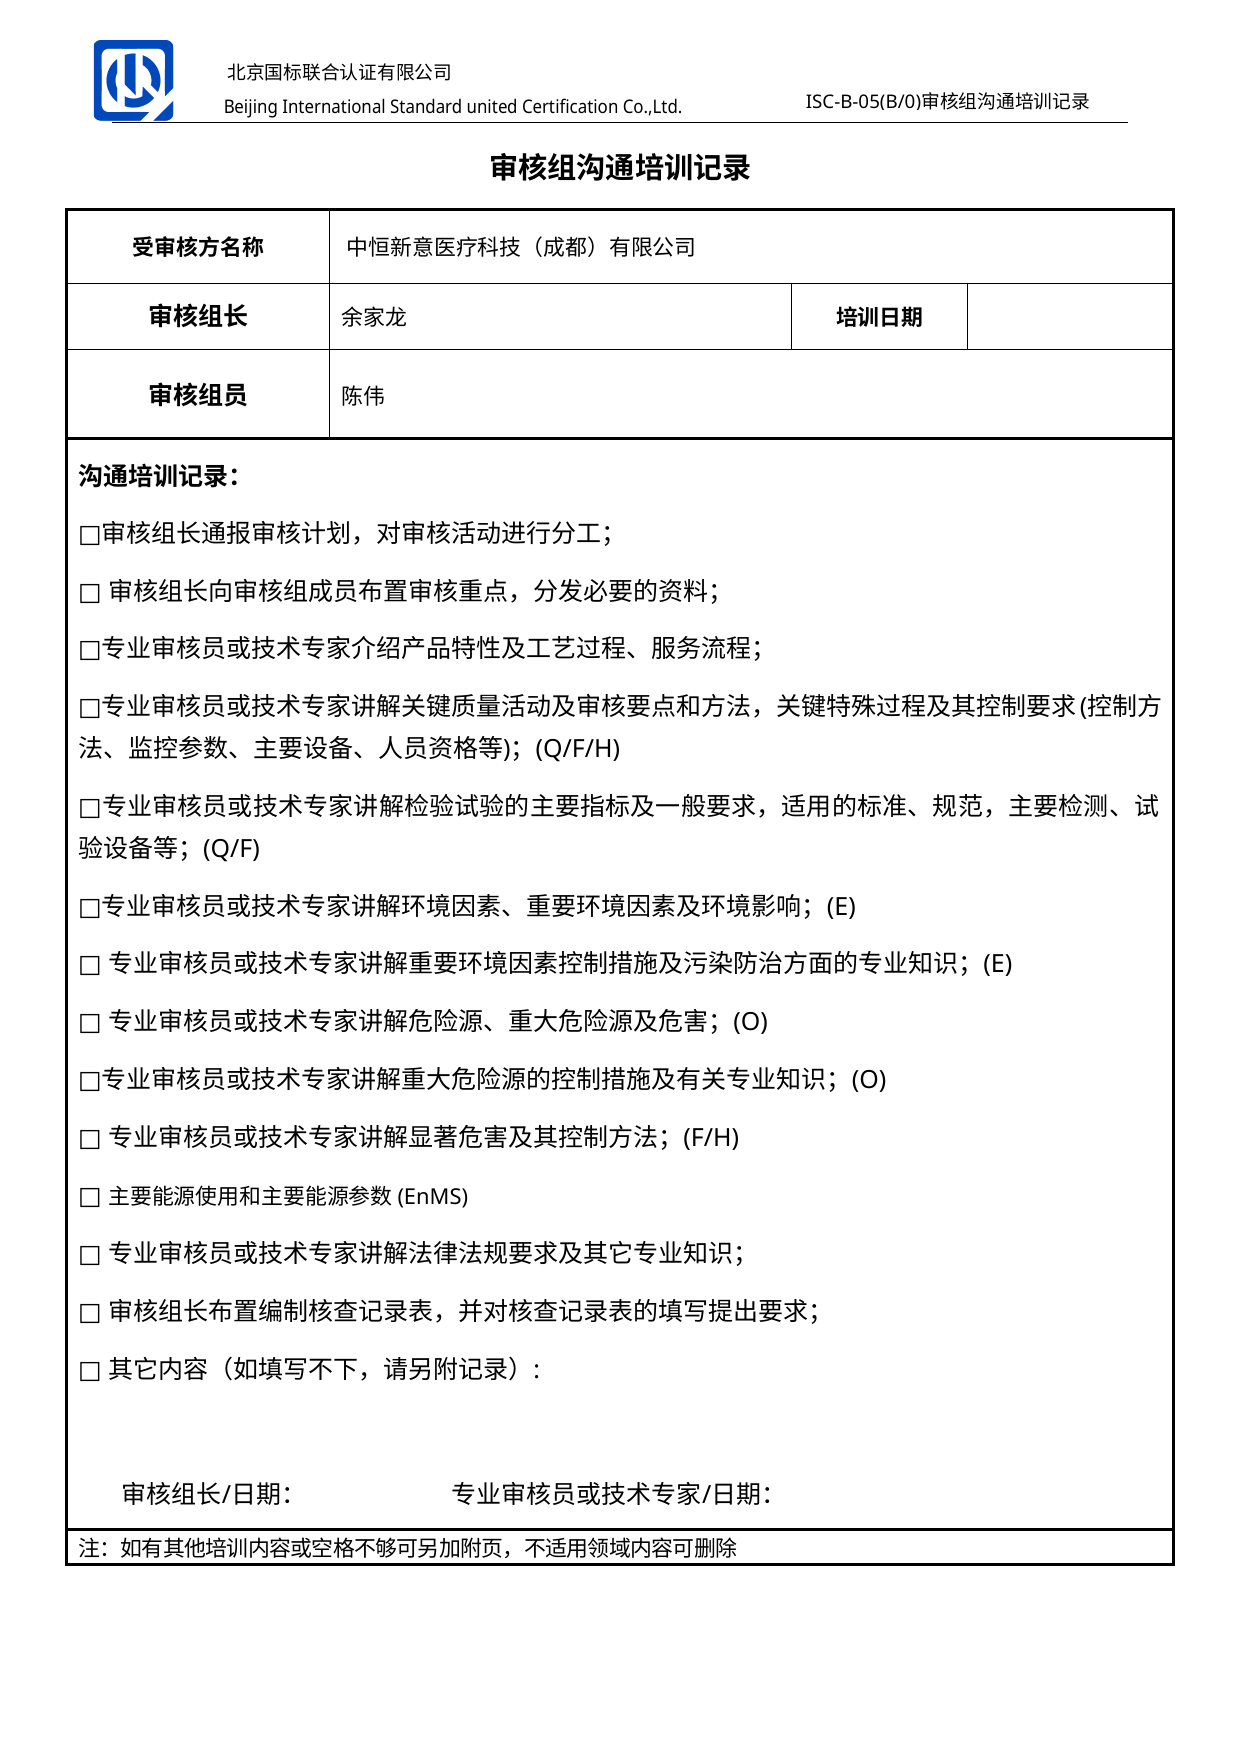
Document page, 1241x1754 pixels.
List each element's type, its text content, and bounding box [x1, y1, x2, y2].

table_cell [968, 284, 1172, 349]
table_cell 审核组员 [68, 350, 329, 437]
table_header 中恒新意医疗科技（成都）有限公司 [330, 211, 1172, 282]
table_cell 注：如有其他培训内容或空格不够可另加附页，不适用领域内容可删除 [68, 1531, 1172, 1563]
table_cell 培训日期 [792, 284, 967, 349]
text 审核组沟通培训记录 [112, 144, 1128, 186]
table_cell 审核组长 [68, 284, 329, 349]
table_cell 陈伟 [330, 350, 1172, 437]
table_header 受审核方名称 [68, 211, 329, 282]
table_cell 沟通培训记录： □审核组长通报审核计划，对审核活动进行分工； □ 审核组长向审核组成员布置审核重点，分发必要的资料； □专业审核员或技术专家介绍产品特性及工艺过程、服务流程； □专业审核员或技术专家讲解关键质量活动及审核要点和方法，关键特殊过程及其控制要求(控制方法、监控参数、主要设备、人员资格等)；(Q/F/H) □专业审核员或技术专家讲解检验试验的主要指标及一般要求，适用的标准、规范，主要检测、试验设备等；(Q/F) □专业审核员或技术专家讲解环境因素、重要环境因素及环境影响；(E) □ 专业审核员或技术专家讲解重要环境因素控制措施及污染防治方面的专业知识；(E) □ 专业审核员或技术专家讲解危险源、重大危险源及危害；(O) □专业审核员或技术专家讲解重大危险源的控制措施及有关专业知识；(O) □ 专业审核员或技术专家讲解显著危害及其控制方法；(F/H) □ 主要能源使用和主要能源参数 (EnMS) □ 专业审核员或技术专家讲解法律法规要求及其它专业知识； □ 审核组长布置编制核查记录表，并对核查记录表的填写提出要求； □ 其它内容（如填写不下，请另附记录）: 审核组长/日期： 专业审核员或技术专家/日期： [68, 440, 1172, 1528]
picture [93, 40, 174, 121]
table_cell 余家龙 [330, 284, 791, 349]
